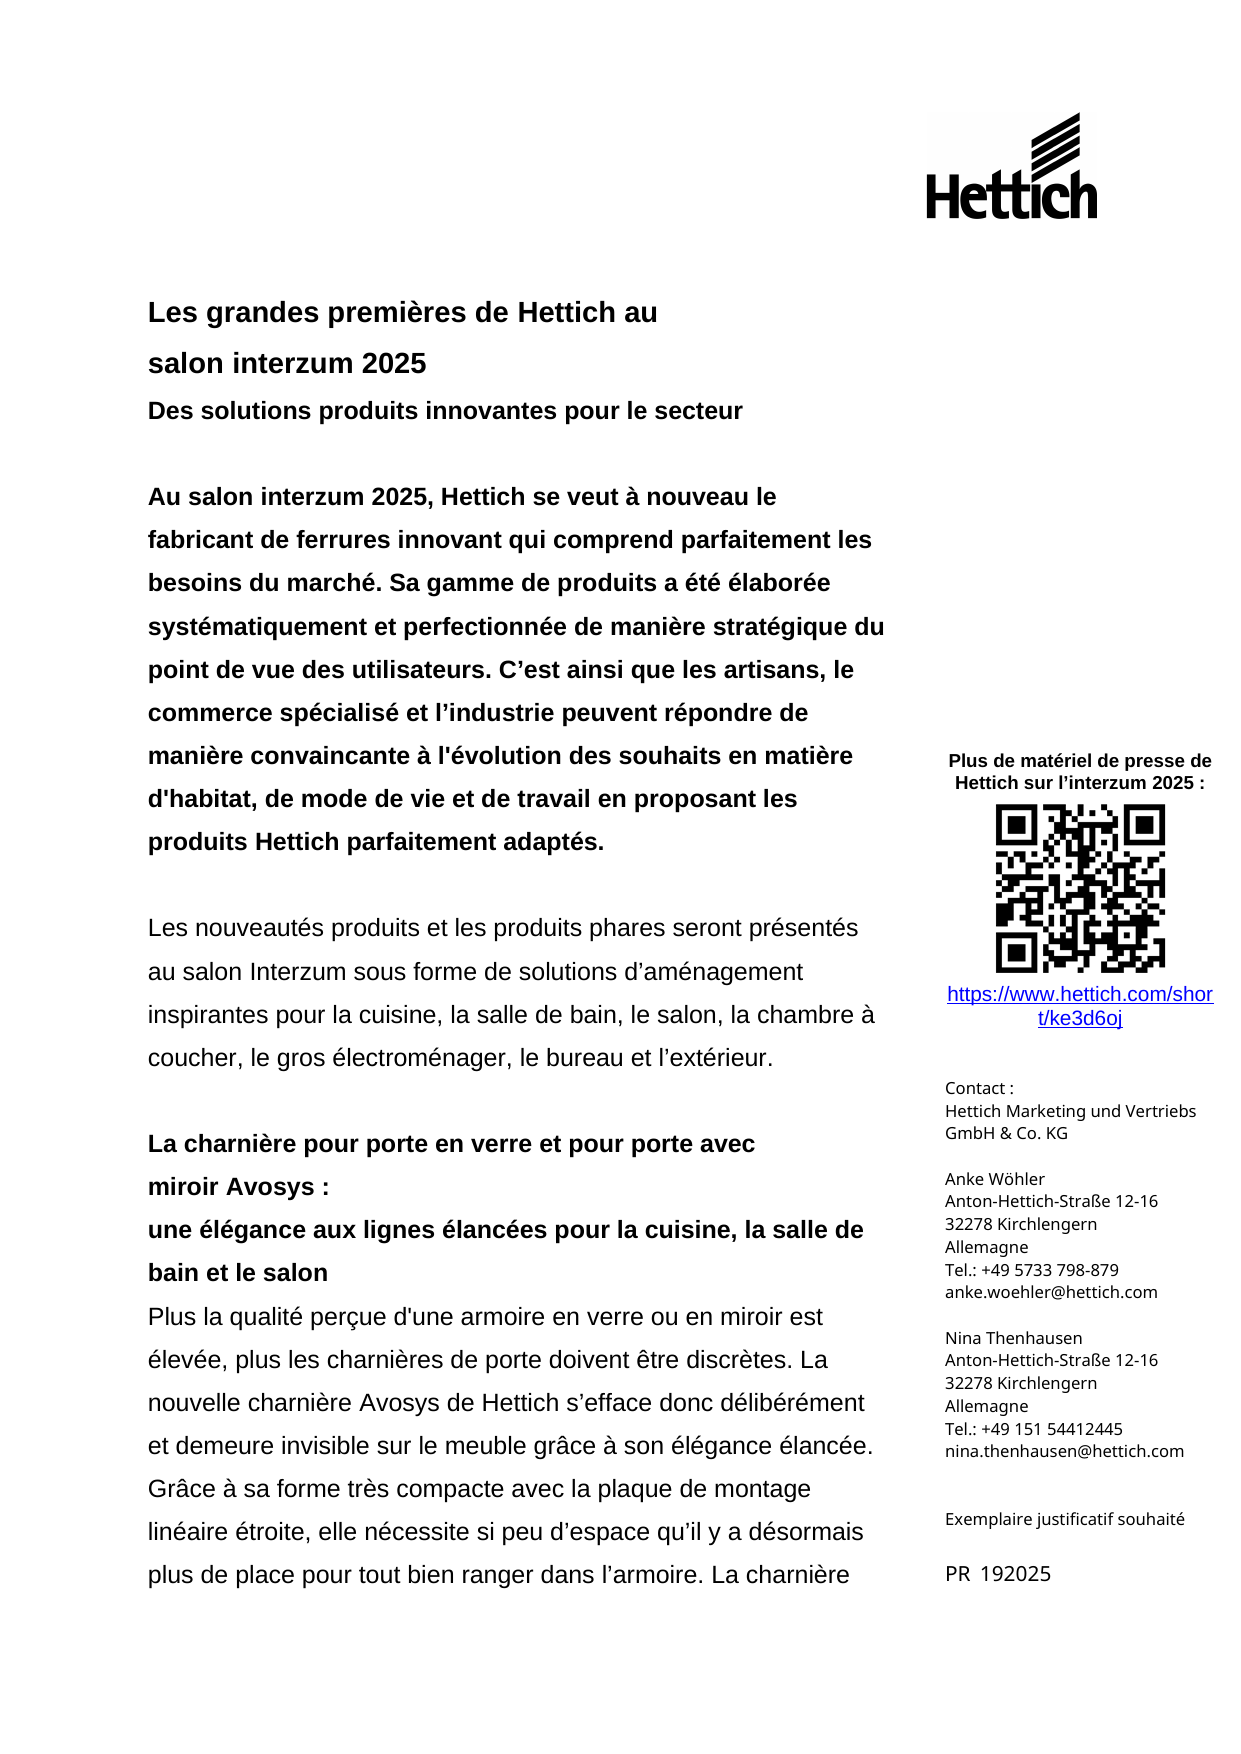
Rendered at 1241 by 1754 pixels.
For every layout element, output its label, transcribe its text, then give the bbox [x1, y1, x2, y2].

text Les nouveautés produits et les produits phares seront présentés au salon Interzum sous forme de solutions d’aménagement inspirantes pour la cuisine, la salle de bain, le salon, la chambre à coucher, le gros électroménager, le bureau et l’extérieur. [148, 913, 886, 1072]
text Des solutions produits innovantes pour le secteur [148, 396, 886, 425]
text une élégance aux lignes élancées pour la cuisine, la salle de bain et le salon [148, 1215, 886, 1287]
text Au salon interzum 2025, Hettich se veut à nouveau le fabricant de ferrures innovant qui comprend parfaitement les besoins du marché. Sa gamme de produits a été élaborée systématiquement et perfectionnée de manière stratégique du point de vue des utilisateurs. C’est ainsi que les artisans, le commerce spécialisé et l’industrie peuvent répondre de manière convaincante à l'évolution des souhaits en matière d'habitat, de mode de vie et de travail en proposant les produits Hettich parfaitement adaptés. [148, 482, 886, 856]
picture [926, 112, 1097, 219]
text Les grandes premières de Hettich au salon interzum 2025 [148, 295, 886, 379]
text La charnière pour porte en verre et pour porte avec miroir Avosys : [148, 1129, 886, 1201]
